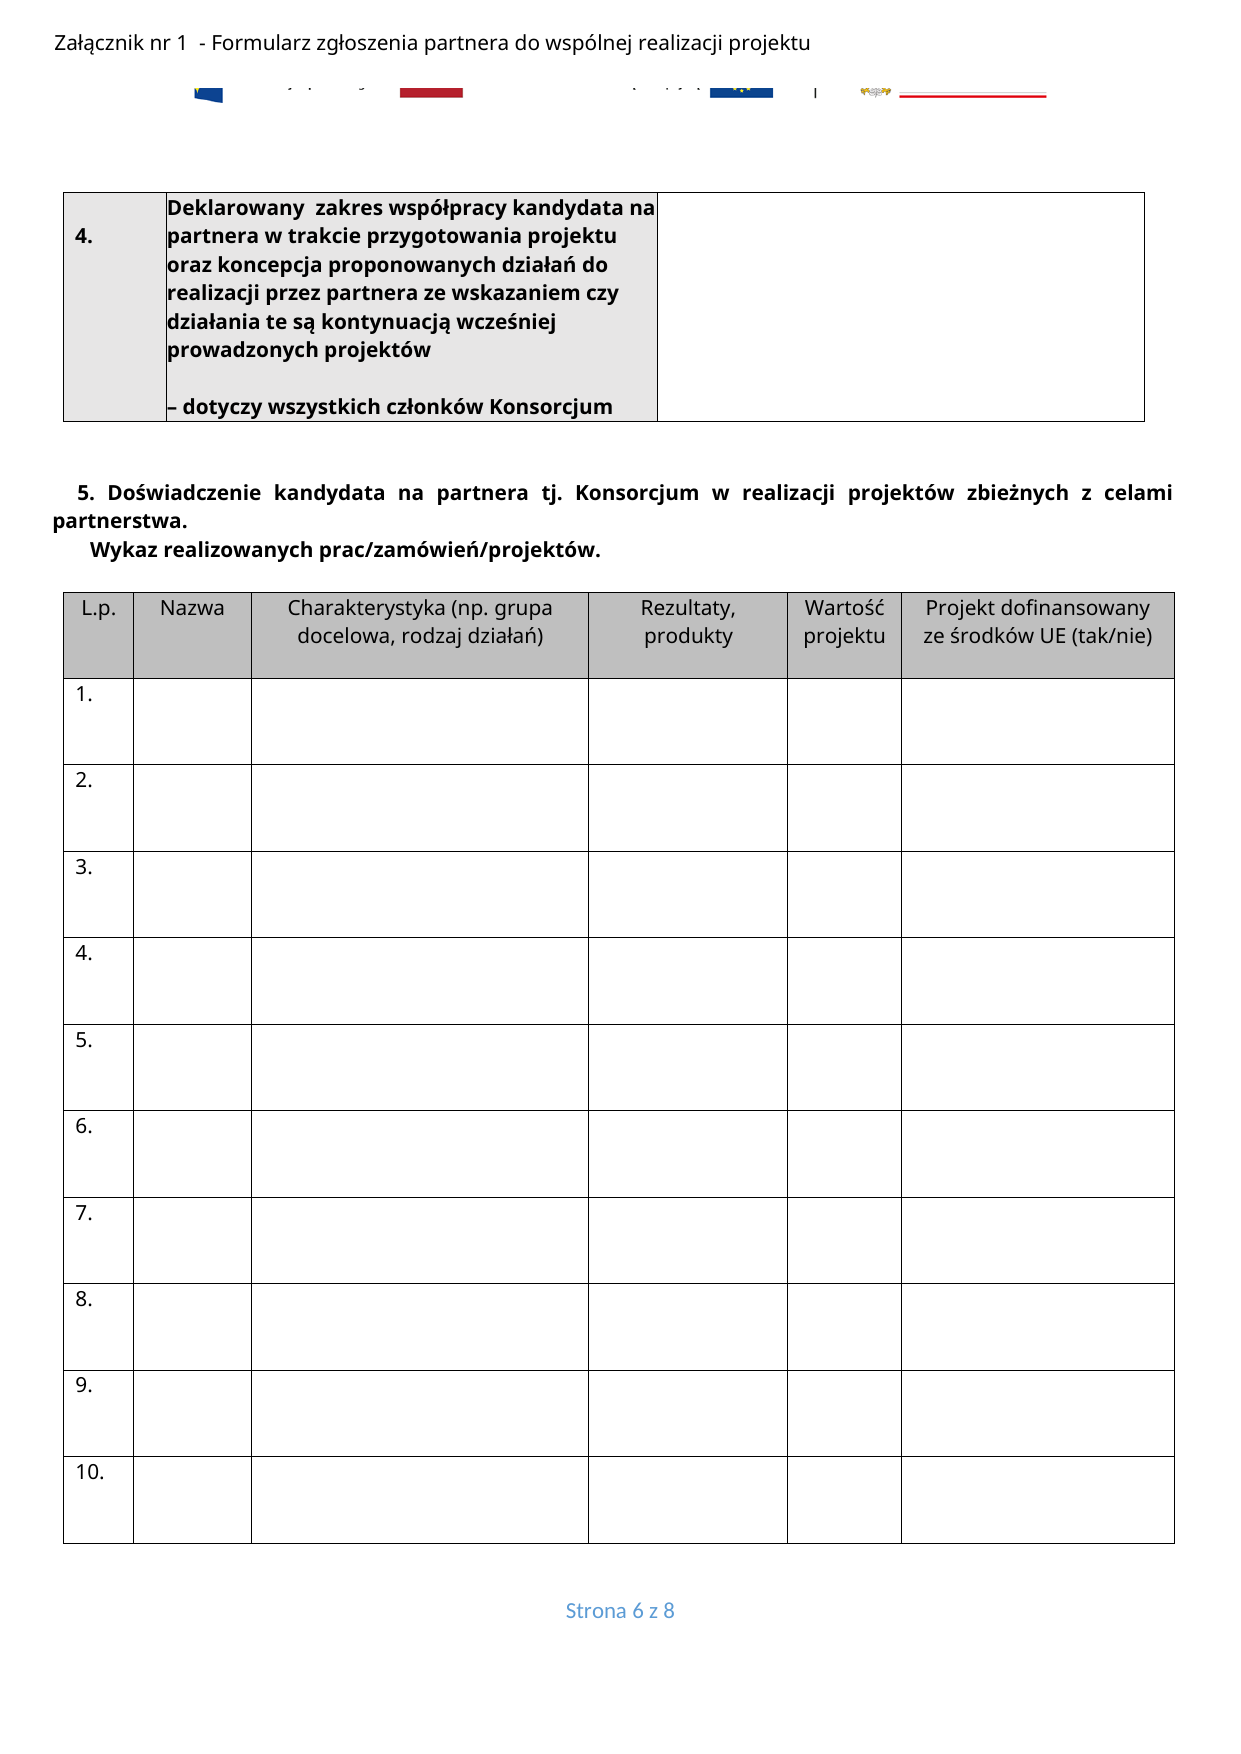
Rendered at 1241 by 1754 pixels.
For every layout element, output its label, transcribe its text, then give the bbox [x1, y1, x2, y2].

table_cell [134, 1457, 251, 1542]
text Wykaz realizowanych prac/zamówień/projektów. [52, 535, 1174, 563]
table_cell [589, 938, 787, 1024]
table_header Rezultaty, produkty [589, 593, 787, 678]
table_cell [589, 1457, 787, 1542]
table_cell [252, 938, 588, 1024]
table_cell [134, 1198, 251, 1283]
table_cell [64, 1284, 133, 1369]
table_cell [252, 679, 588, 764]
table_cell [902, 938, 1174, 1024]
table_cell [252, 1284, 588, 1369]
table_cell [902, 1198, 1174, 1283]
table_cell [64, 852, 133, 937]
table_cell [134, 765, 251, 851]
table_cell [902, 852, 1174, 937]
table_cell [252, 1198, 588, 1283]
table_cell [902, 765, 1174, 851]
table_cell [589, 1111, 787, 1197]
table_cell [134, 679, 251, 764]
table_cell [64, 765, 133, 851]
table_cell [902, 1025, 1174, 1110]
table_cell [134, 1284, 251, 1369]
table_cell [134, 1371, 251, 1456]
table_cell [658, 193, 1144, 421]
table_cell [64, 938, 133, 1024]
picture [140, 88, 1100, 143]
table_header Nazwa [134, 593, 251, 678]
table_cell [252, 765, 588, 851]
table_cell [134, 1111, 251, 1197]
table_cell [788, 852, 901, 937]
table_cell [252, 1371, 588, 1456]
table_cell [134, 1025, 251, 1110]
table_cell [902, 1284, 1174, 1369]
table_cell [788, 938, 901, 1024]
table_cell [589, 765, 787, 851]
table_cell [589, 1198, 787, 1283]
table_cell [64, 1198, 133, 1283]
table_header Charakterystyka (np. grupa docelowa, rodzaj działań) [252, 593, 588, 678]
table_cell [64, 1111, 133, 1197]
table_cell [589, 679, 787, 764]
table_cell [788, 1111, 901, 1197]
table_cell [252, 852, 588, 937]
table_cell [64, 1457, 133, 1542]
table_cell [788, 1371, 901, 1456]
table_cell [788, 1025, 901, 1110]
table_cell [252, 1457, 588, 1542]
table_cell [252, 1111, 588, 1197]
table_cell [788, 1284, 901, 1369]
table_cell [902, 679, 1174, 764]
table_header Projekt dofinansowany ze środków UE (tak/nie) [902, 593, 1174, 678]
table_cell [64, 1371, 133, 1456]
table_cell [788, 1457, 901, 1542]
table_cell [788, 765, 901, 851]
table_cell [589, 1284, 787, 1369]
table_cell [788, 679, 901, 764]
table_cell [589, 1371, 787, 1456]
table_cell [902, 1457, 1174, 1542]
table_cell [902, 1371, 1174, 1456]
table_header Wartość projektu [788, 593, 901, 678]
table_header L.p. [64, 593, 133, 678]
table_cell [64, 679, 133, 764]
table_cell [589, 852, 787, 937]
text 5. Doświadczenie kandydata na partnera tj. Konsorcjum w realizacji projektów zbieżnych z celami partnerstwa. [52, 478, 1174, 535]
table_cell [64, 1025, 133, 1110]
table_cell [134, 938, 251, 1024]
table_cell [134, 852, 251, 937]
table_cell [788, 1198, 901, 1283]
table_cell 4. [64, 193, 166, 421]
table_cell [589, 1025, 787, 1110]
table_cell Deklarowany zakres współpracy kandydata na partnera w trakcie przygotowania projektu oraz koncepcja proponowanych działań do realizacji przez partnera ze wskazaniem czy działania te są kontynuacją wcześniej prowadzonych projektów – dotyczy wszystkich członków Konsorcjum [167, 193, 657, 421]
table_cell [252, 1025, 588, 1110]
table_cell [902, 1111, 1174, 1197]
